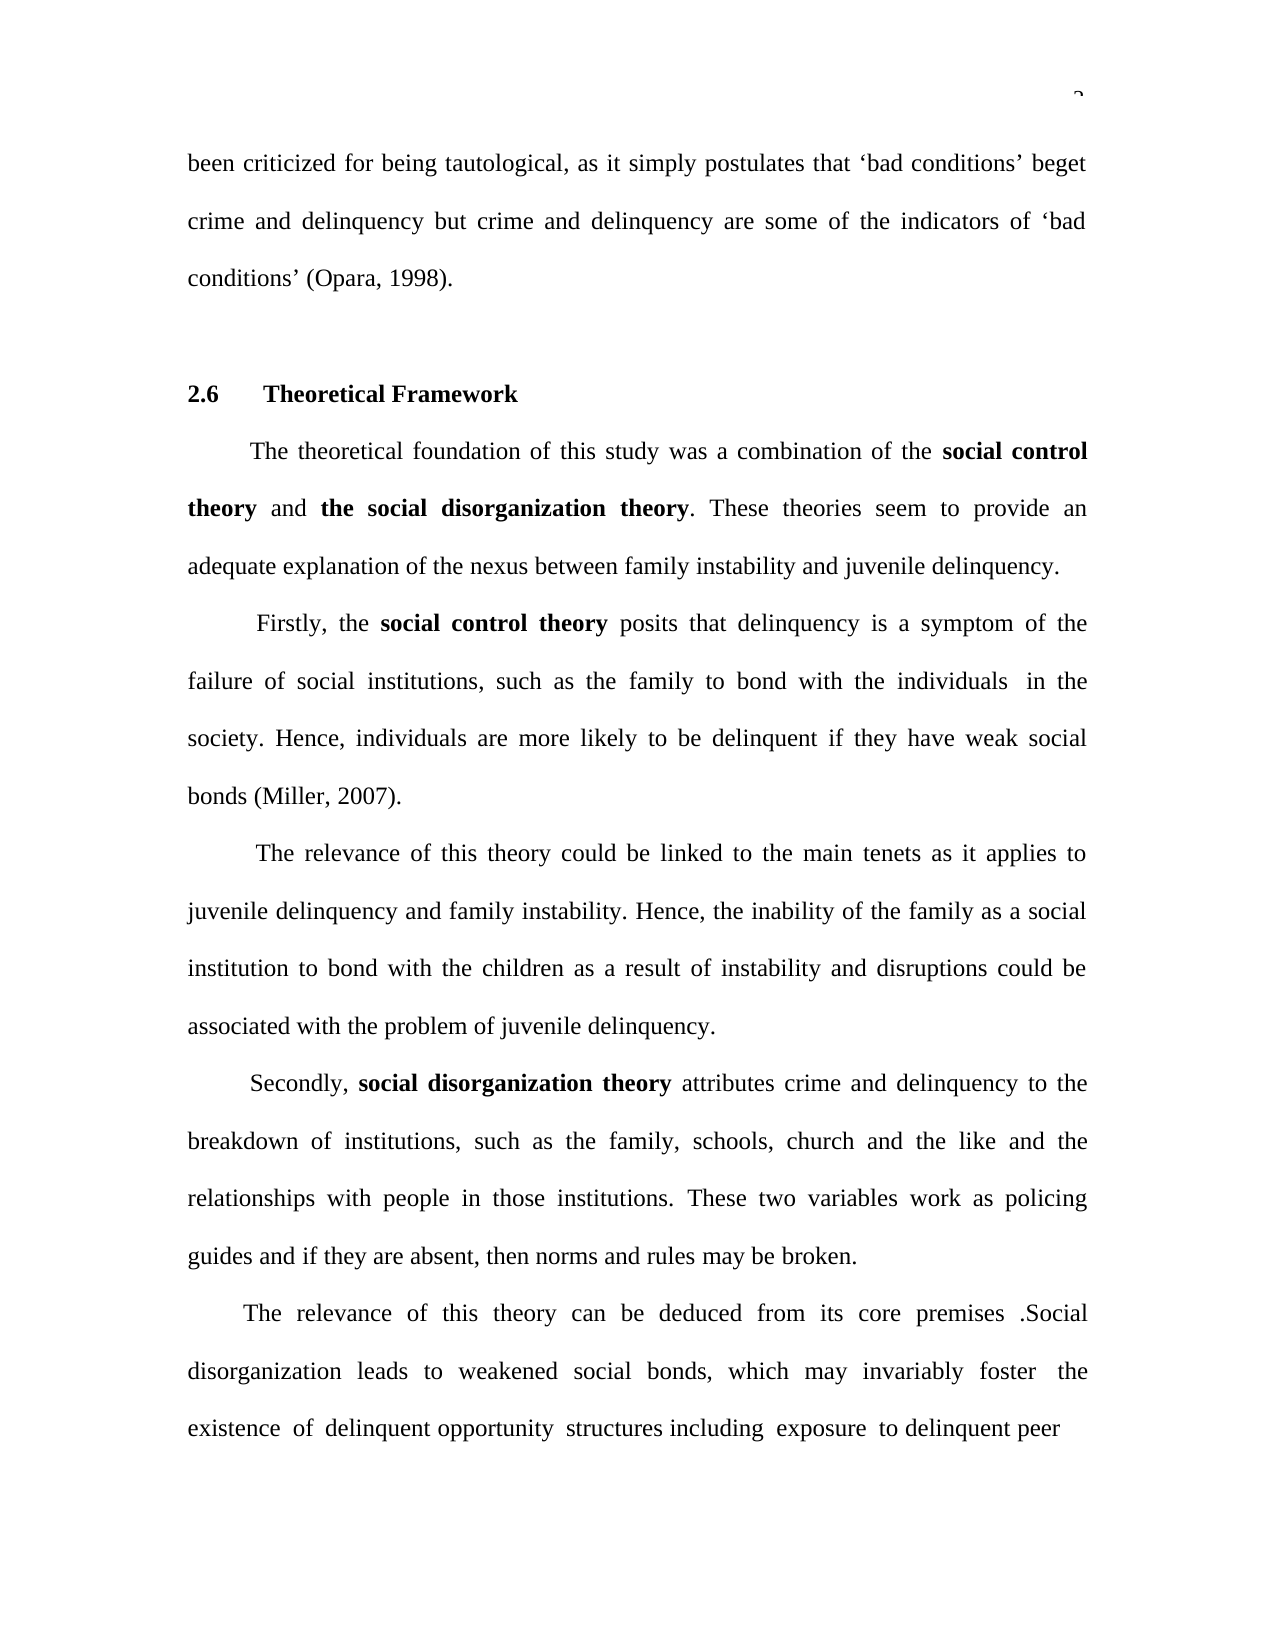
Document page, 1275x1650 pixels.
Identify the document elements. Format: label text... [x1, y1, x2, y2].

text The theoretical foundation of this study was a combination of the social control theory and the social disorganization theory. These theories seem to provide an adequate explanation of the nexus between family instability and juvenile delinquency. [187, 436, 1088, 580]
text The relevance of this theory can be deduced from its core premises .Social disorganization leads to weakened social bonds, which may invariably foster the existence of delinquent opportunity structures including exposure to delinquent peer [187, 1298, 1088, 1442]
text The relevance of this theory could be linked to the main tenets as it applies to juvenile delinquency and family instability. Hence, the inability of the family as a social institution to bond with the children as a result of instability and disruptions could be associated with the problem of juvenile delinquency. [187, 838, 1088, 1040]
text Secondly, social disorganization theory attributes crime and delinquency to the breakdown of institutions, such as the family, schools, church and the like and the relationships with people in those institutions. These two variables work as policing guides and if they are absent, then norms and rules may be broken. [187, 1068, 1088, 1270]
subtitle Theoretical Framework [187, 379, 1231, 408]
text Firstly, the social control theory posits that delinquency is a symptom of the failure of social institutions, such as the family to bond with the individuals in the society. Hence, individuals are more likely to be delinquent if they have weak social bonds (Miller, 2007). [187, 608, 1088, 810]
text been criticized for being tautological, as it simply postulates that ‘bad conditions’ beget crime and delinquency but crime and delinquency are some of the indicators of ‘bad conditions’ (Opara, 1998). [187, 148, 1087, 292]
